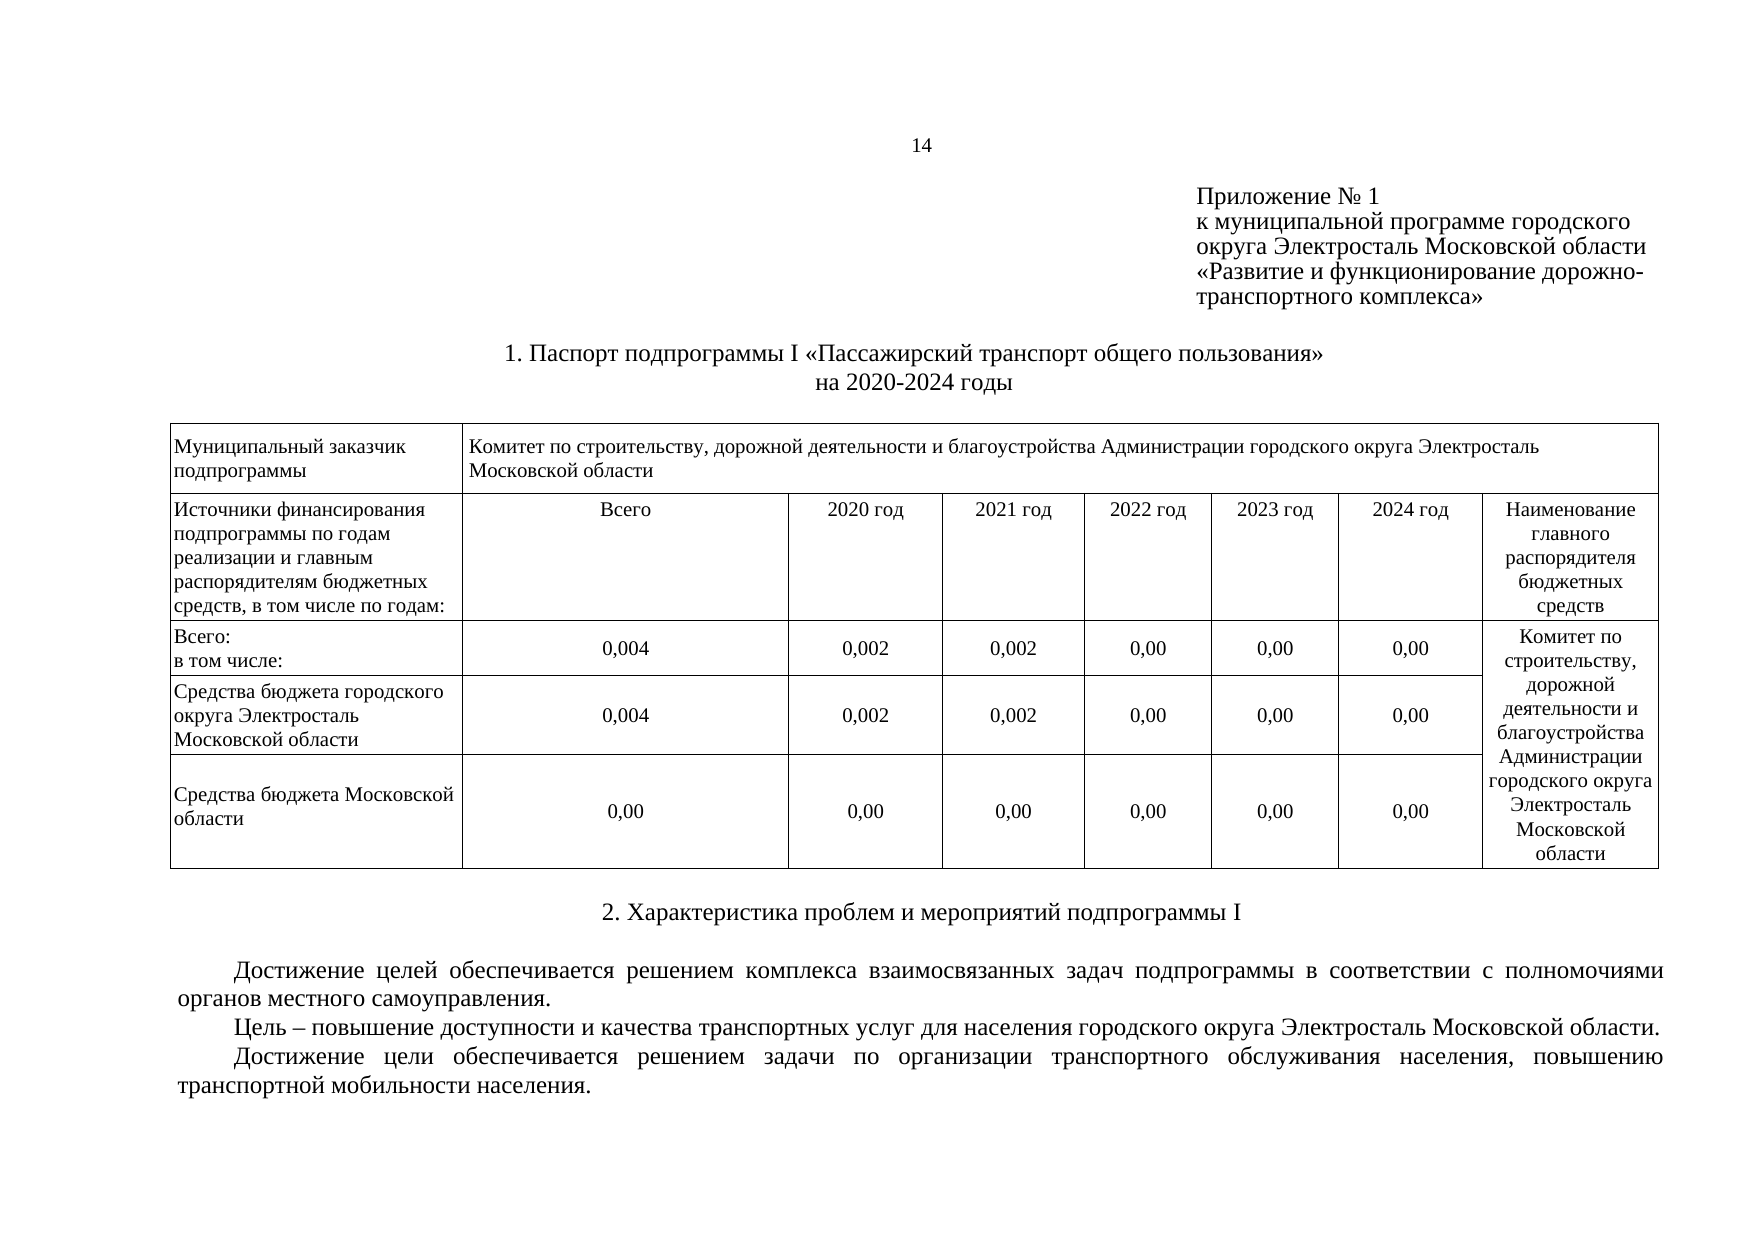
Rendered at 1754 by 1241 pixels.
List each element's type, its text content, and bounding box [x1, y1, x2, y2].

table_cell 0,00 [1085, 676, 1211, 754]
table_header Комитет по строительству, дорожной деятельности и благоустройства Администрации городского округа Электросталь Московской области [463, 424, 1658, 493]
table_cell 0,002 [943, 621, 1084, 675]
text на 2020-2024 годы [162, 367, 1665, 396]
text 1. Паспорт подпрограммы I «Пассажирский транспорт общего пользования» [162, 338, 1665, 367]
table_cell 0,00 [943, 755, 1084, 867]
table_cell 0,00 [1339, 755, 1482, 867]
table_cell 0,00 [1085, 621, 1211, 675]
table_cell Источники финансирования подпрограммы по годам реализации и главным распорядителям бюджетных средств, в том числе по годам: [171, 494, 462, 620]
table_cell 2022 год [1085, 494, 1211, 620]
table_cell 0,00 [1339, 621, 1482, 675]
table_cell 0,004 [463, 676, 788, 754]
table_cell 0,002 [943, 676, 1084, 754]
table_cell 2021 год [943, 494, 1084, 620]
table_cell 0,00 [1339, 676, 1482, 754]
table_cell Средства бюджета Московской области [171, 755, 462, 867]
text «Развитие и функционирование дорожно-транспортного комплекса» [1196, 260, 1665, 310]
table_cell Наименование главного распорядителя бюджетных средств [1483, 494, 1658, 620]
table_cell 2020 год [789, 494, 942, 620]
table_cell Всего [463, 494, 788, 620]
table_cell 0,004 [463, 621, 788, 675]
text Цель – повышение доступности и качества транспортных услуг для населения городского округа Электросталь Московской области. [177, 1012, 1665, 1041]
text 2. Характеристика проблем и мероприятий подпрограммы I [177, 897, 1665, 926]
text Приложение № 1 [1196, 181, 1665, 210]
table_cell Всего: в том числе: [171, 621, 462, 675]
text Достижение цели обеспечивается решением задачи по организации транспортного обслуживания населения, повышению транспортной мобильности населения. [177, 1041, 1665, 1098]
table_cell 0,00 [1212, 676, 1338, 754]
table_cell Комитет по строительству, дорожной деятельности и благоустройства Администрации городского округа Электросталь Московской области [1483, 621, 1658, 867]
table_cell Средства бюджета городского округа Электросталь Московской области [171, 676, 462, 754]
table_cell 0,002 [789, 621, 942, 675]
table_cell 0,00 [463, 755, 788, 867]
table_cell 2023 год [1212, 494, 1338, 620]
table_cell 0,00 [1085, 755, 1211, 867]
text Достижение целей обеспечивается решением комплекса взаимосвязанных задач подпрограммы в соответствии с полномочиями органов местного самоуправления. [177, 955, 1665, 1012]
table_cell 0,00 [1212, 621, 1338, 675]
table_cell 2024 год [1339, 494, 1482, 620]
table_cell 0,002 [789, 676, 942, 754]
table_cell 0,00 [1212, 755, 1338, 867]
text к муниципальной программе городского округа Электросталь Московской области [1196, 210, 1665, 260]
table_cell 0,00 [789, 755, 942, 867]
table_header Муниципальный заказчик подпрограммы [171, 424, 462, 493]
